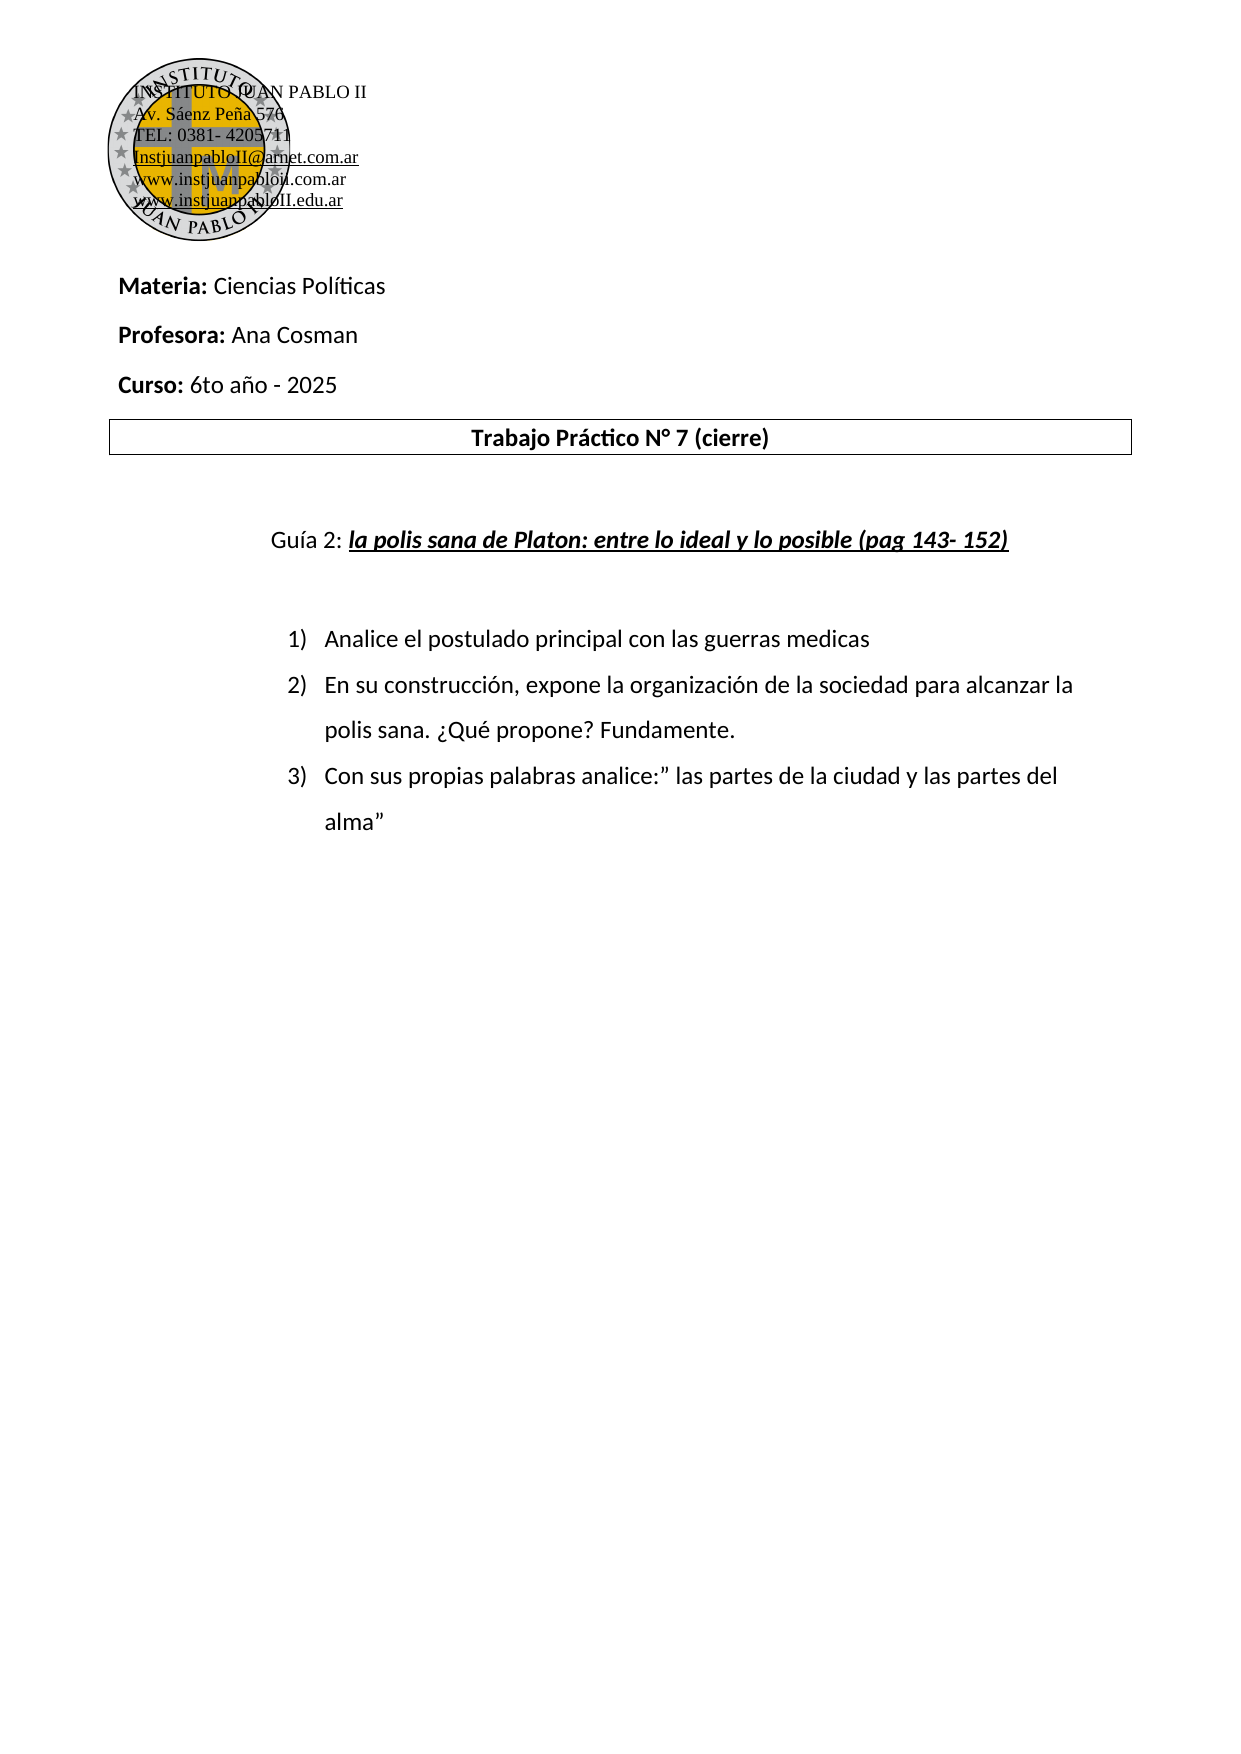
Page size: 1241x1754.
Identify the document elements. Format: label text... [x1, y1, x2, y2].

text Curso: 6to año - 2025 [118, 369, 1122, 399]
list Con sus propias palabras analice:” las partes de la ciudad y las partes del alma” [287, 760, 1122, 837]
picture [107, 58, 290, 245]
text Guía 2: la polis sana de Platon: entre lo ideal y lo posible (pag 143- 152) [118, 524, 1122, 554]
list En su construcción, expone la organización de la sociedad para alcanzar la polis sana. ¿Qué propone? Fundamente. [287, 669, 1122, 745]
list Analice el postulado principal con las guerras medicas [287, 623, 1122, 654]
text Materia: Ciencias Políticas [118, 270, 1122, 300]
text Trabajo Práctico N° 7 (cierre) [110, 420, 1131, 454]
text Profesora: Ana Cosman [118, 319, 1122, 350]
